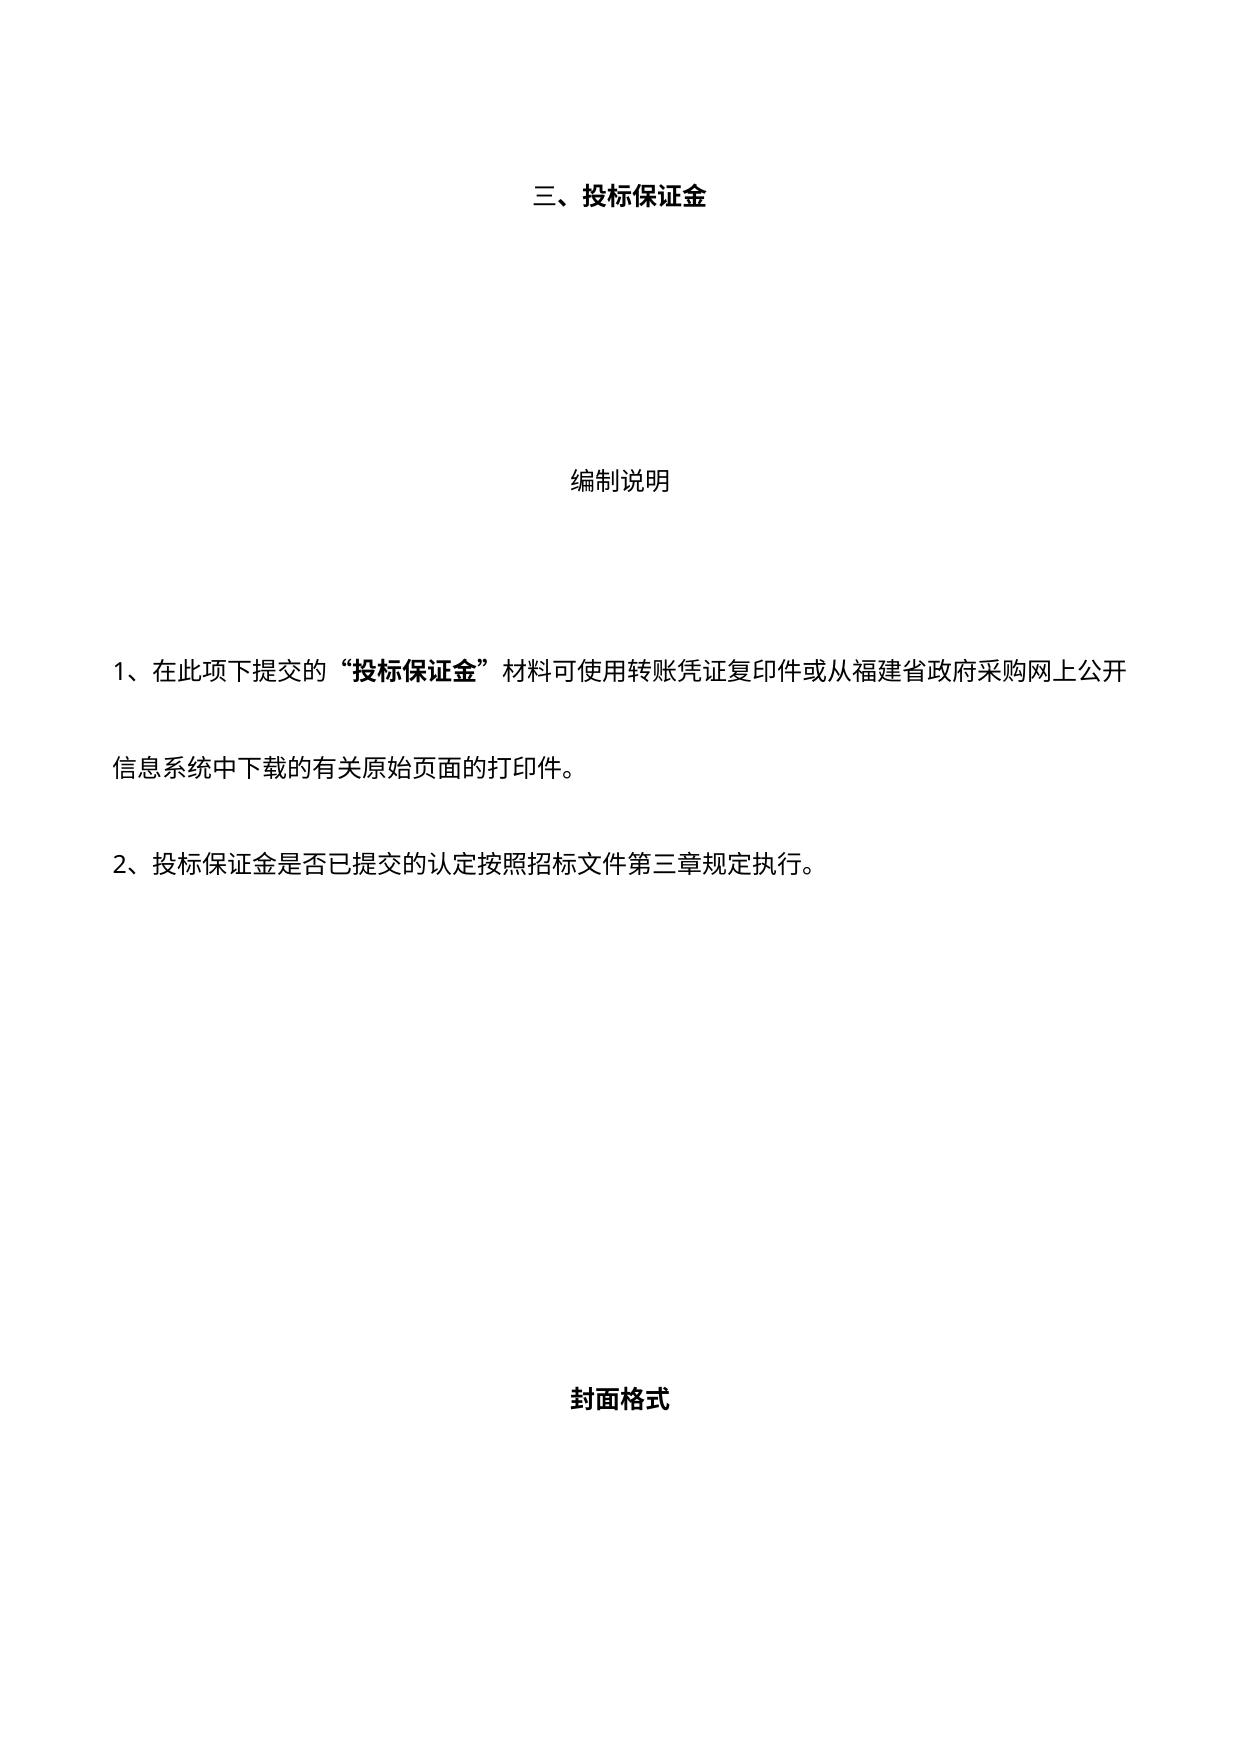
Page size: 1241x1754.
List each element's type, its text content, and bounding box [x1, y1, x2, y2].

text 编制说明 [112, 447, 1128, 512]
text 1、在此项下提交的“投标保证金”材料可使用转账凭证复印件或从福建省政府采购网上公开信息系统中下载的有关原始页面的打印件。 [112, 637, 1128, 799]
text 封面格式 [112, 1365, 1128, 1430]
text 三、投标保证金 [112, 162, 1128, 227]
text 2、投标保证金是否已提交的认定按照招标文件第三章规定执行。 [112, 830, 1128, 895]
